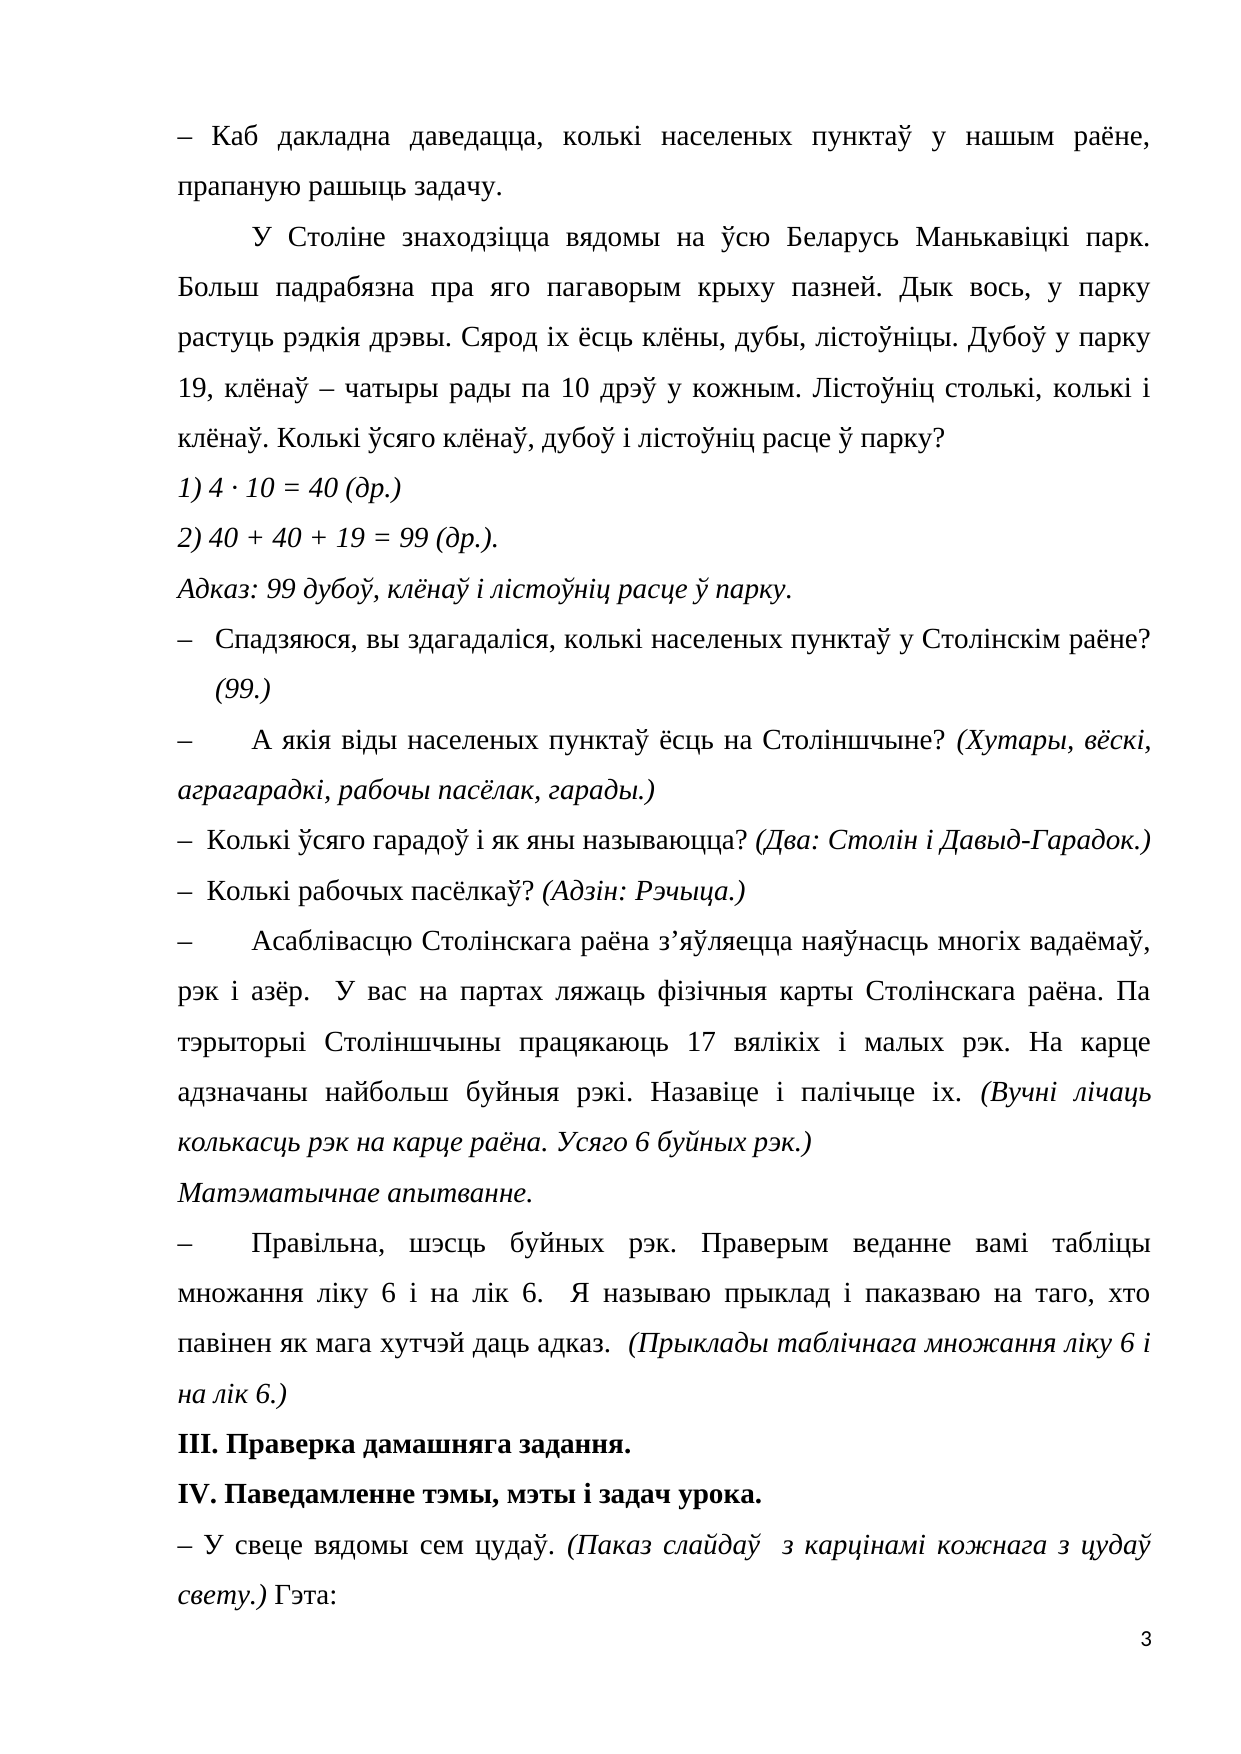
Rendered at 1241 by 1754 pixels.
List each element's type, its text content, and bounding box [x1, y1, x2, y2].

list Асаблівасцю Столінскага раёна з’яўляецца наяўнасць многіх вадаёмаў, рэк і азёр. У вас на партах ляжаць фізічныя карты Столінскага раёна. Па тэрыторыі Століншчыны працякаюць 17 вялікіх і малых рэк. На карце адзначаны найбольш буйныя рэкі. Назавіце і палічыце іх. (Вучні лічаць колькасць рэк на карце раёна. Усяго 6 буйных рэк.) [177, 923, 1152, 1158]
text – Колькі рабочых пасёлкаў? (Адзін: Рэчыца.) [177, 873, 1152, 906]
text 2) 40 + 40 + 19 = 99 (др.). [177, 521, 1152, 554]
text У Століне знаходзіцца вядомы на ўсю Беларусь Манькавіцкі парк. Больш падрабязна пра яго пагаворым крыху пазней. Дык вось, у парку растуць рэдкія дрэвы. Сярод іх ёсць клёны, дубы, лістоўніцы. Дубоў у парку 19, клёнаў – чатыры рады па 10 дрэў у кожным. Лістоўніц столькі, колькі і клёнаў. Колькі ўсяго клёнаў, дубоў і лістоўніц расце ў парку? [177, 219, 1152, 453]
list Правільна, шэсць буйных рэк. Праверым веданне вамі табліцы множання ліку 6 і на лік 6. Я называю прыклад і паказваю на таго, хто павінен як мага хутчэй даць адказ. (Прыклады таблічнага множання ліку 6 і на лік 6.) [177, 1225, 1152, 1409]
list А якія віды населеных пунктаў ёсць на Століншчыне? (Хутары, вёскі, аграгарадкі, рабочы пасёлак, гарады.) [177, 722, 1152, 806]
text – Колькі ўсяго гарадоў і як яны называюцца? (Два: Столін і Давыд-Гарадок.) [177, 822, 1152, 856]
text 1) 4 · 10 = 40 (др.) [177, 470, 1152, 504]
text ІІІ. Праверка дамашняга задання. [177, 1426, 1152, 1460]
text Матэматычнае апытванне. [177, 1175, 1152, 1208]
text – Каб дакладна даведацца, колькі населеных пунктаў у нашым раёне, прапаную рашыць задачу. [177, 118, 1152, 202]
text – У свеце вядомы сем цудаў. (Паказ слайдаў з карцінамі кожнага з цудаў свету.) Гэта: [177, 1527, 1152, 1611]
text Адказ: 99 дубоў, клёнаў і лістоўніц расце ў парку. [177, 571, 1152, 604]
text ІV. Паведамленне тэмы, мэты і задач урока. [177, 1477, 1152, 1510]
list Спадзяюся, вы здагадаліся, колькі населеных пунктаў у Столінскім раёне? (99.) [177, 621, 1152, 705]
